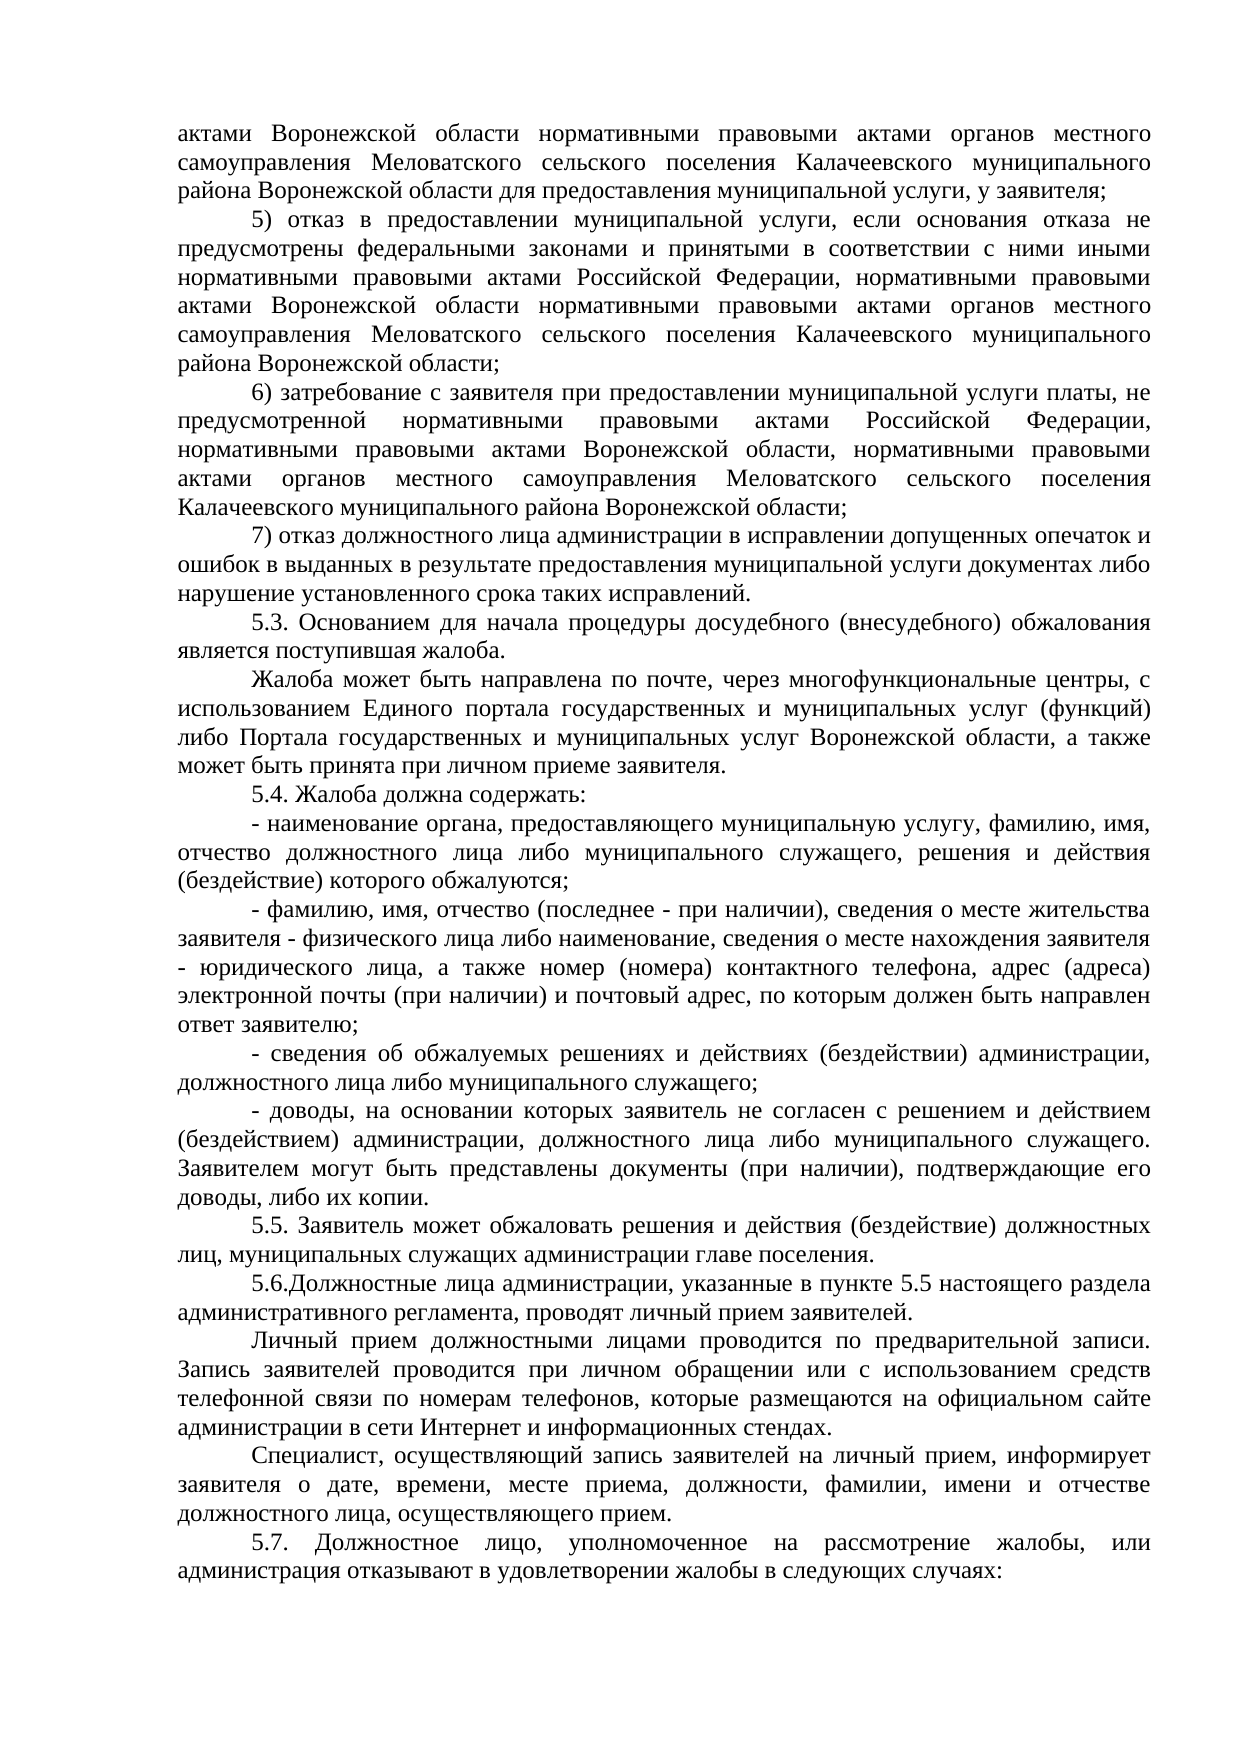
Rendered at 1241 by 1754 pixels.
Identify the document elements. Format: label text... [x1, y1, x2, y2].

text 5.5. Заявитель может обжаловать решения и действия (бездействие) должностных лиц, муниципальных служащих администрации главе поселения. [177, 1211, 1152, 1268]
text Специалист, осуществляющий запись заявителей на личный прием, информирует заявителя о дате, времени, месте приема, должности, фамилии, имени и отчестве должностного лица, осуществляющего прием. [177, 1441, 1152, 1527]
text - наименование органа, предоставляющего муниципальную услугу, фамилию, имя, отчество должностного лица либо муниципального служащего, решения и действия (бездействие) которого обжалуются; [177, 808, 1152, 894]
text 5.6.Должностные лица администрации, указанные в пункте 5.5 настоящего раздела административного регламента, проводят личный прием заявителей. [177, 1268, 1152, 1326]
text - сведения об обжалуемых решениях и действиях (бездействии) администрации, должностного лица либо муниципального служащего; [177, 1038, 1152, 1096]
text 5.4. Жалоба должна содержать: [177, 779, 1152, 808]
text 5.3. Основанием для начала процедуры досудебного (внесудебного) обжалования является поступившая жалоба. [177, 607, 1152, 664]
text - доводы, на основании которых заявитель не согласен с решением и действием (бездействием) администрации, должностного лица либо муниципального служащего. Заявителем могут быть представлены документы (при наличии), подтверждающие его доводы, либо их копии. [177, 1096, 1152, 1211]
text 5.7. Должностное лицо, уполномоченное на рассмотрение жалобы, или администрация отказывают в удовлетворении жалобы в следующих случаях: [177, 1527, 1152, 1584]
text 5) отказ в предоставлении муниципальной услуги, если основания отказа не предусмотрены федеральными законами и принятыми в соответствии с ними иными нормативными правовыми актами Российской Федерации, нормативными правовыми актами Воронежской области нормативными правовыми актами органов местного самоуправления Меловатского сельского поселения Калачеевского муниципального района Воронежской области; [177, 204, 1152, 377]
text Жалоба может быть направлена по почте, через многофункциональные центры, с использованием Единого портала государственных и муниципальных услуг (функций) либо Портала государственных и муниципальных услуг Воронежской области, а также может быть принята при личном приеме заявителя. [177, 664, 1152, 779]
text Личный прием должностными лицами проводится по предварительной записи. Запись заявителей проводится при личном обращении или с использованием средств телефонной связи по номерам телефонов, которые размещаются на официальном сайте администрации в сети Интернет и информационных стендах. [177, 1326, 1152, 1441]
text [177, 118, 1152, 204]
text 7) отказ должностного лица администрации в исправлении допущенных опечаток и ошибок в выданных в результате предоставления муниципальной услуги документах либо нарушение установленного срока таких исправлений. [177, 521, 1152, 607]
text - фамилию, имя, отчество (последнее - при наличии), сведения о месте жительства заявителя - физического лица либо наименование, сведения о месте нахождения заявителя - юридического лица, а также номер (номера) контактного телефона, адрес (адреса) электронной почты (при наличии) и почтовый адрес, по которым должен быть направлен ответ заявителю; [177, 894, 1152, 1038]
text 6) затребование с заявителя при предоставлении муниципальной услуги платы, не предусмотренной нормативными правовыми актами Российской Федерации, нормативными правовыми актами Воронежской области, нормативными правовыми актами органов местного самоуправления Меловатского сельского поселения Калачеевского муниципального района Воронежской области; [177, 377, 1152, 521]
